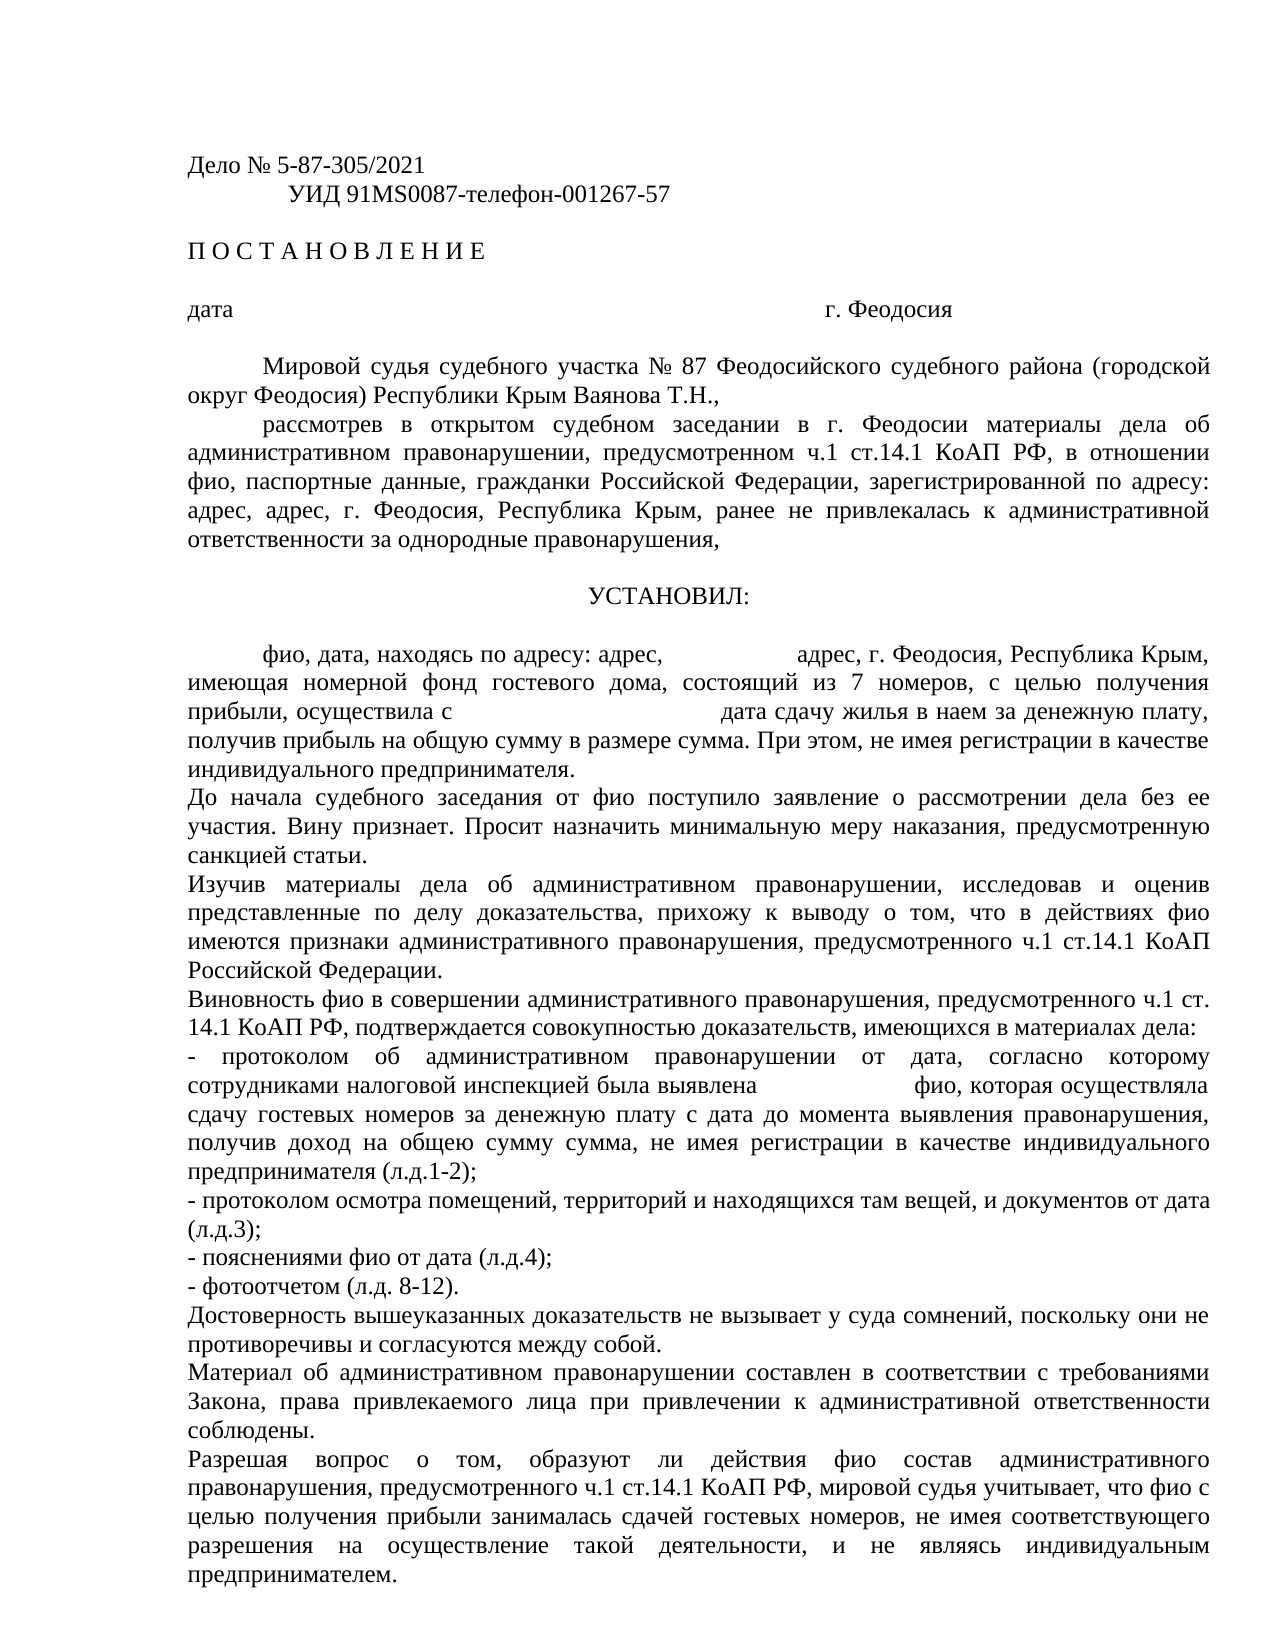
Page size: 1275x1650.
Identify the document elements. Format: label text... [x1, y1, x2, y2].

text Мировой судья судебного участка № 87 Феодосийского судебного района (городской округ Феодосия) Республики Крым Ваянова Т.Н., [187, 351, 1211, 409]
text Виновность фио в совершении административного правонарушения, предусмотренного ч.1 ст. 14.1 КоАП РФ, подтверждается совокупностью доказательств, имеющихся в материалах дела: [187, 984, 1211, 1041]
text Изучив материалы дела об административном правонарушении, исследовав и оценив представленные по делу доказательства, прихожу к выводу о том, что в действиях фио имеются признаки административного правонарушения, предусмотренного ч.1 ст.14.1 КоАП Российской Федерации. [187, 869, 1211, 984]
text Достоверность вышеуказанных доказательств не вызывает у суда сомнений, поскольку они не противоречивы и согласуются между собой. [187, 1300, 1211, 1357]
text УИД 91MS0087-телефон-001267-57 [187, 179, 1211, 207]
text Дело № 5-87-305/2021 [187, 150, 1211, 179]
text - протоколом об административном правонарушении от дата, согласно которому сотрудниками налоговой инспекцией была выявлена фио, которая осуществляла сдачу гостевых номеров за денежную плату с дата до момента выявления правонарушения, получив доход на общею сумму сумма, не имея регистрации в качестве индивидуального предпринимателя (л.д.1-2); [187, 1041, 1211, 1185]
text Материал об административном правонарушении составлен в соответствии с требованиями Закона, права привлекаемого лица при привлечении к административной ответственности соблюдены. [187, 1357, 1211, 1444]
text дата г. Феодосия [187, 294, 1211, 322]
text рассмотрев в открытом судебном заседании в г. Феодосии материалы дела об административном правонарушении, предусмотренном ч.1 ст.14.1 КоАП РФ, в отношении фио, паспортные данные, гражданки Российской Федерации, зарегистрированной по адресу: адрес, адрес, г. Феодосия, Республика Крым, ранее не привлекалась к административной ответственности за однородные правонарушения, [187, 409, 1211, 552]
text - фотоотчетом (л.д. 8-12). [187, 1271, 1211, 1300]
text Разрешая вопрос о том, образуют ли действия фио состав административного правонарушения, предусмотренного ч.1 ст.14.1 КоАП РФ, мировой судья учитывает, что фио с целью получения прибыли занималась сдачей гостевых номеров, не имея соответствующего разрешения на осуществление такой деятельности, и не являясь индивидуальным предпринимателем. [187, 1444, 1211, 1587]
text П О С Т А Н О В Л Е Н И Е [187, 236, 1211, 265]
text фио, дата, находясь по адресу: адрес, адрес, г. Феодосия, Республика Крым, имеющая номерной фонд гостевого дома, состоящий из 7 номеров, с целью получения прибыли, осуществила с дата сдачу жилья в наем за денежную плату, получив прибыль на общую сумму в размере сумма. При этом, не имея регистрации в качестве индивидуального предпринимателя. [187, 639, 1211, 782]
text - протоколом осмотра помещений, территорий и находящихся там вещей, и документов от дата (л.д.3); [187, 1185, 1211, 1242]
text - пояснениями фио от дата (л.д.4); [187, 1242, 1211, 1271]
text До начала судебного заседания от фио поступило заявление о рассмотрении дела без ее участия. Вину признает. Просит назначить минимальную меру наказания, предусмотренную санкцией статьи. [187, 782, 1211, 869]
text УСТАНОВИЛ: [187, 581, 1211, 610]
